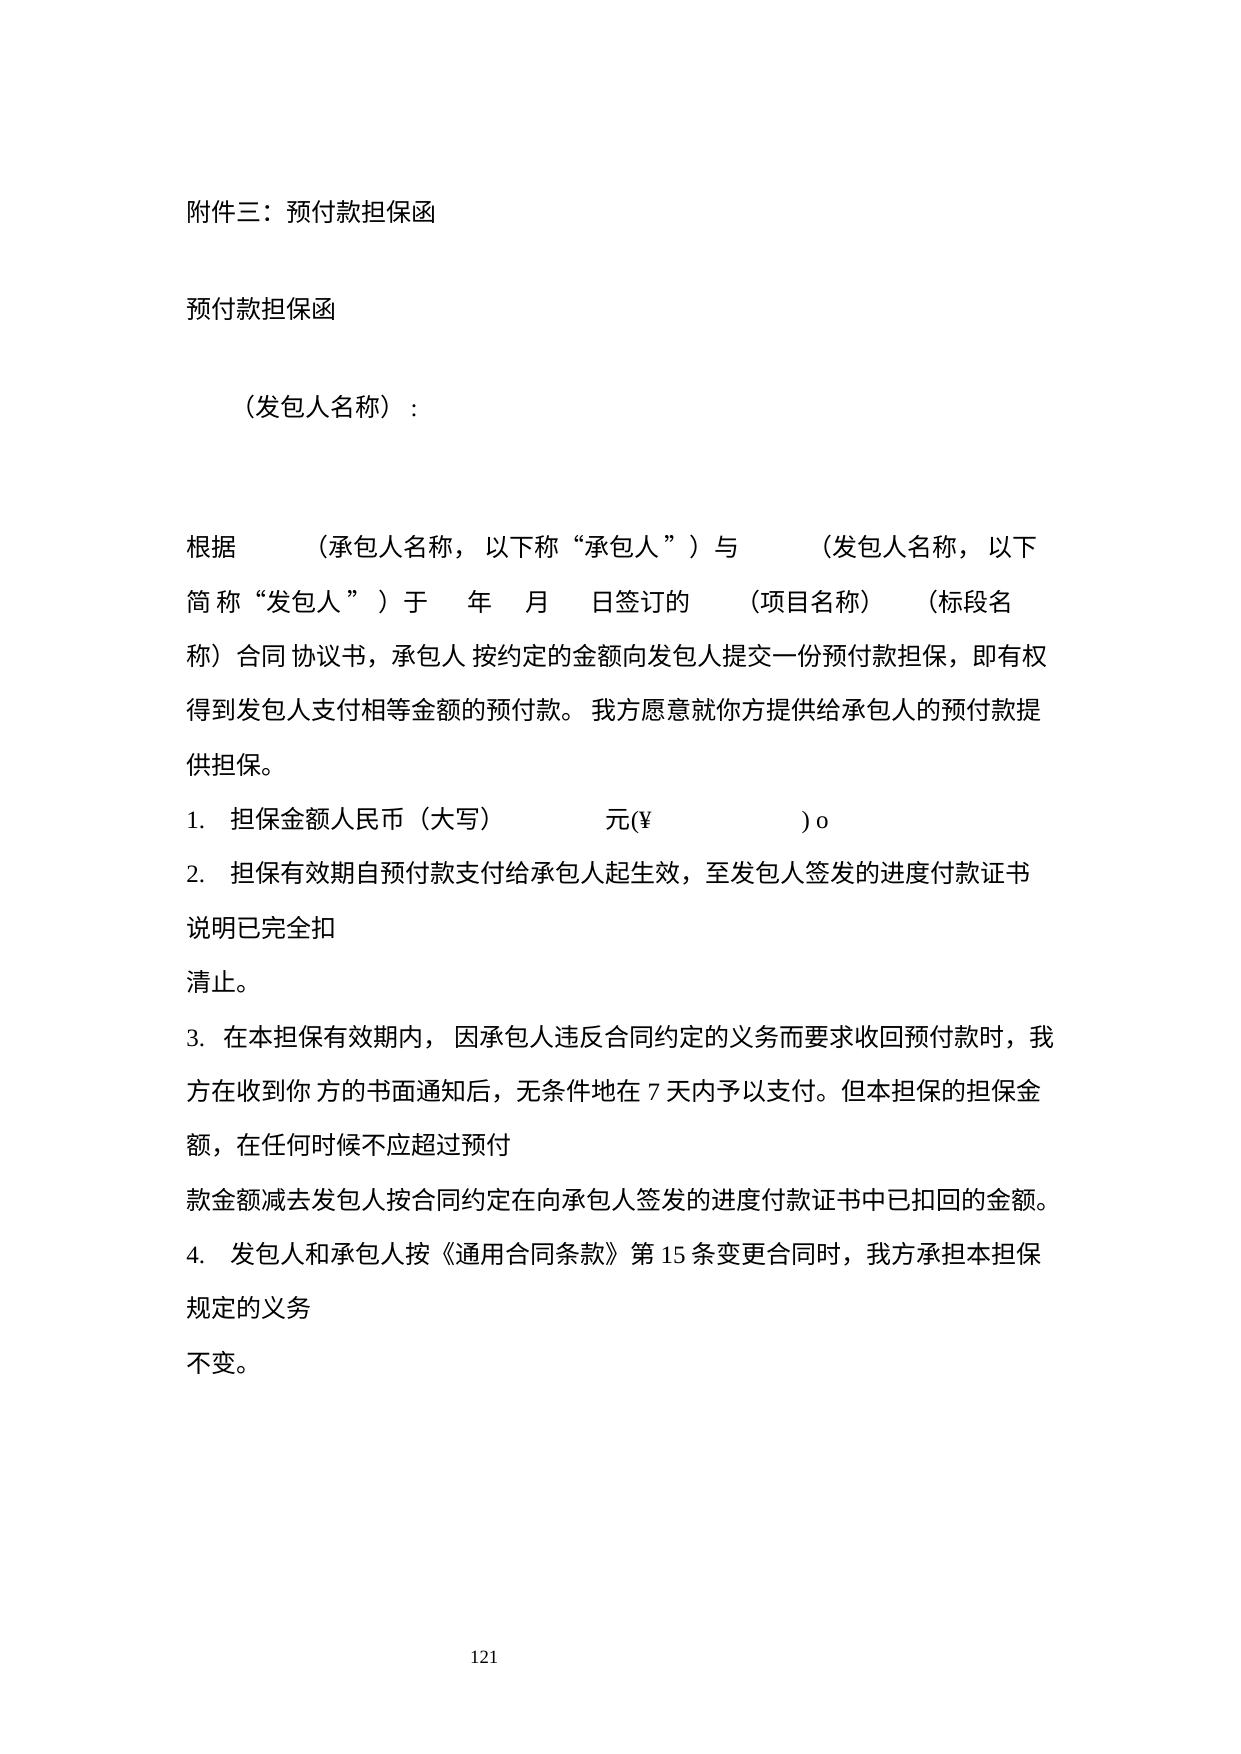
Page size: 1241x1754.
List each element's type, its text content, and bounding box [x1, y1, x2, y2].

text 1. 担保金额人民币（大写） 元(¥ ) o [186, 799, 1054, 836]
text 附件三：预付款担保函 [186, 192, 1054, 228]
text （发包人名称） : [186, 387, 1054, 423]
text 根据 （承包人名称， 以下称“承包人 ”）与 （发包人名称， 以下简 称“发包人 ” ）于 年 月 日签订的 （项目名称） （标段名称）合同 协议书，承包人 按约定的金额向发包人提交一份预付款担保，即有权得到发包人支付相等金额的预付款。 我方愿意就你方提供给承包人的预付款提供担保。 [186, 528, 1054, 781]
text 不变。 [186, 1343, 1054, 1379]
text 款金额减去发包人按合同约定在向承包人签发的进度付款证书中已扣回的金额。 [186, 1180, 1054, 1216]
text 2. 担保有效期自预付款支付给承包人起生效，至发包人签发的进度付款证书说明已完全扣 [186, 854, 1054, 944]
text 4. 发包人和承包人按《通用合同条款》第 15 条变更合同时，我方承担本担保规定的义务 [186, 1234, 1054, 1325]
text 清止。 [186, 963, 1054, 999]
text 预付款担保函 [186, 289, 1054, 326]
text 3. 在本担保有效期内， 因承包人违反合同约定的义务而要求收回预付款时，我方在收到你 方的书面通知后，无条件地在 7 天内予以支付。但本担保的担保金额，在任何时候不应超过预付 [186, 1017, 1054, 1162]
